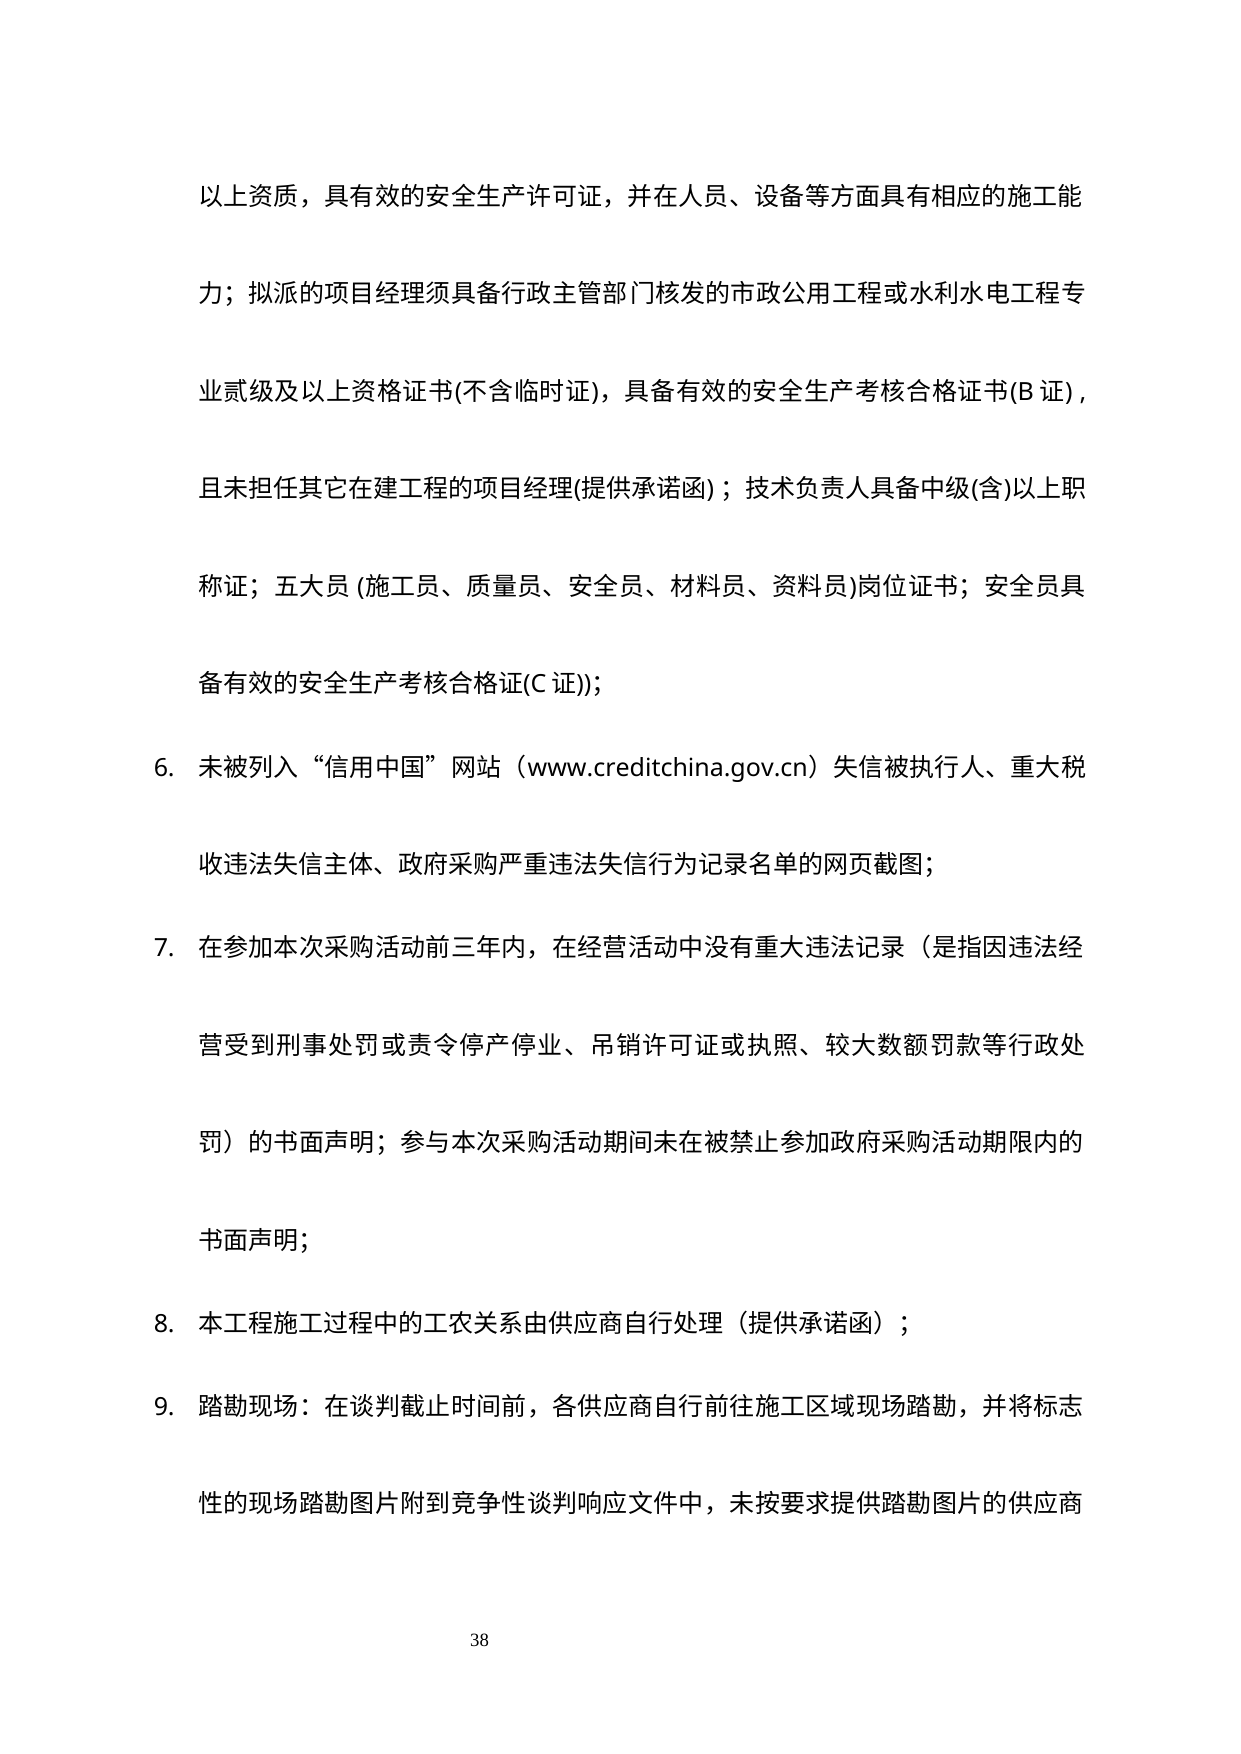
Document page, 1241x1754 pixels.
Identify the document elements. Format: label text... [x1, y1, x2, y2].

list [153, 1372, 1087, 1534]
list 本工程施工过程中的工农关系由供应商自行处理（提供承诺函）； [153, 1289, 1087, 1354]
list 在参加本次采购活动前三年内，在经营活动中没有重大违法记录（是指因违法经营受到刑事处罚或责令停产停业、吊销许可证或执照、较大数额罚款等行政处罚）的书面声明；参与本次采购活动期间未在被禁止参加政府采购活动期限内的书面声明； [153, 913, 1087, 1271]
list 未被列入“信用中国”网站（www.creditchina.gov.cn）失信被执行人、重大税收违法失信主体、政府采购严重违法失信行为记录名单的网页截图； [153, 733, 1087, 895]
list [153, 162, 1087, 714]
